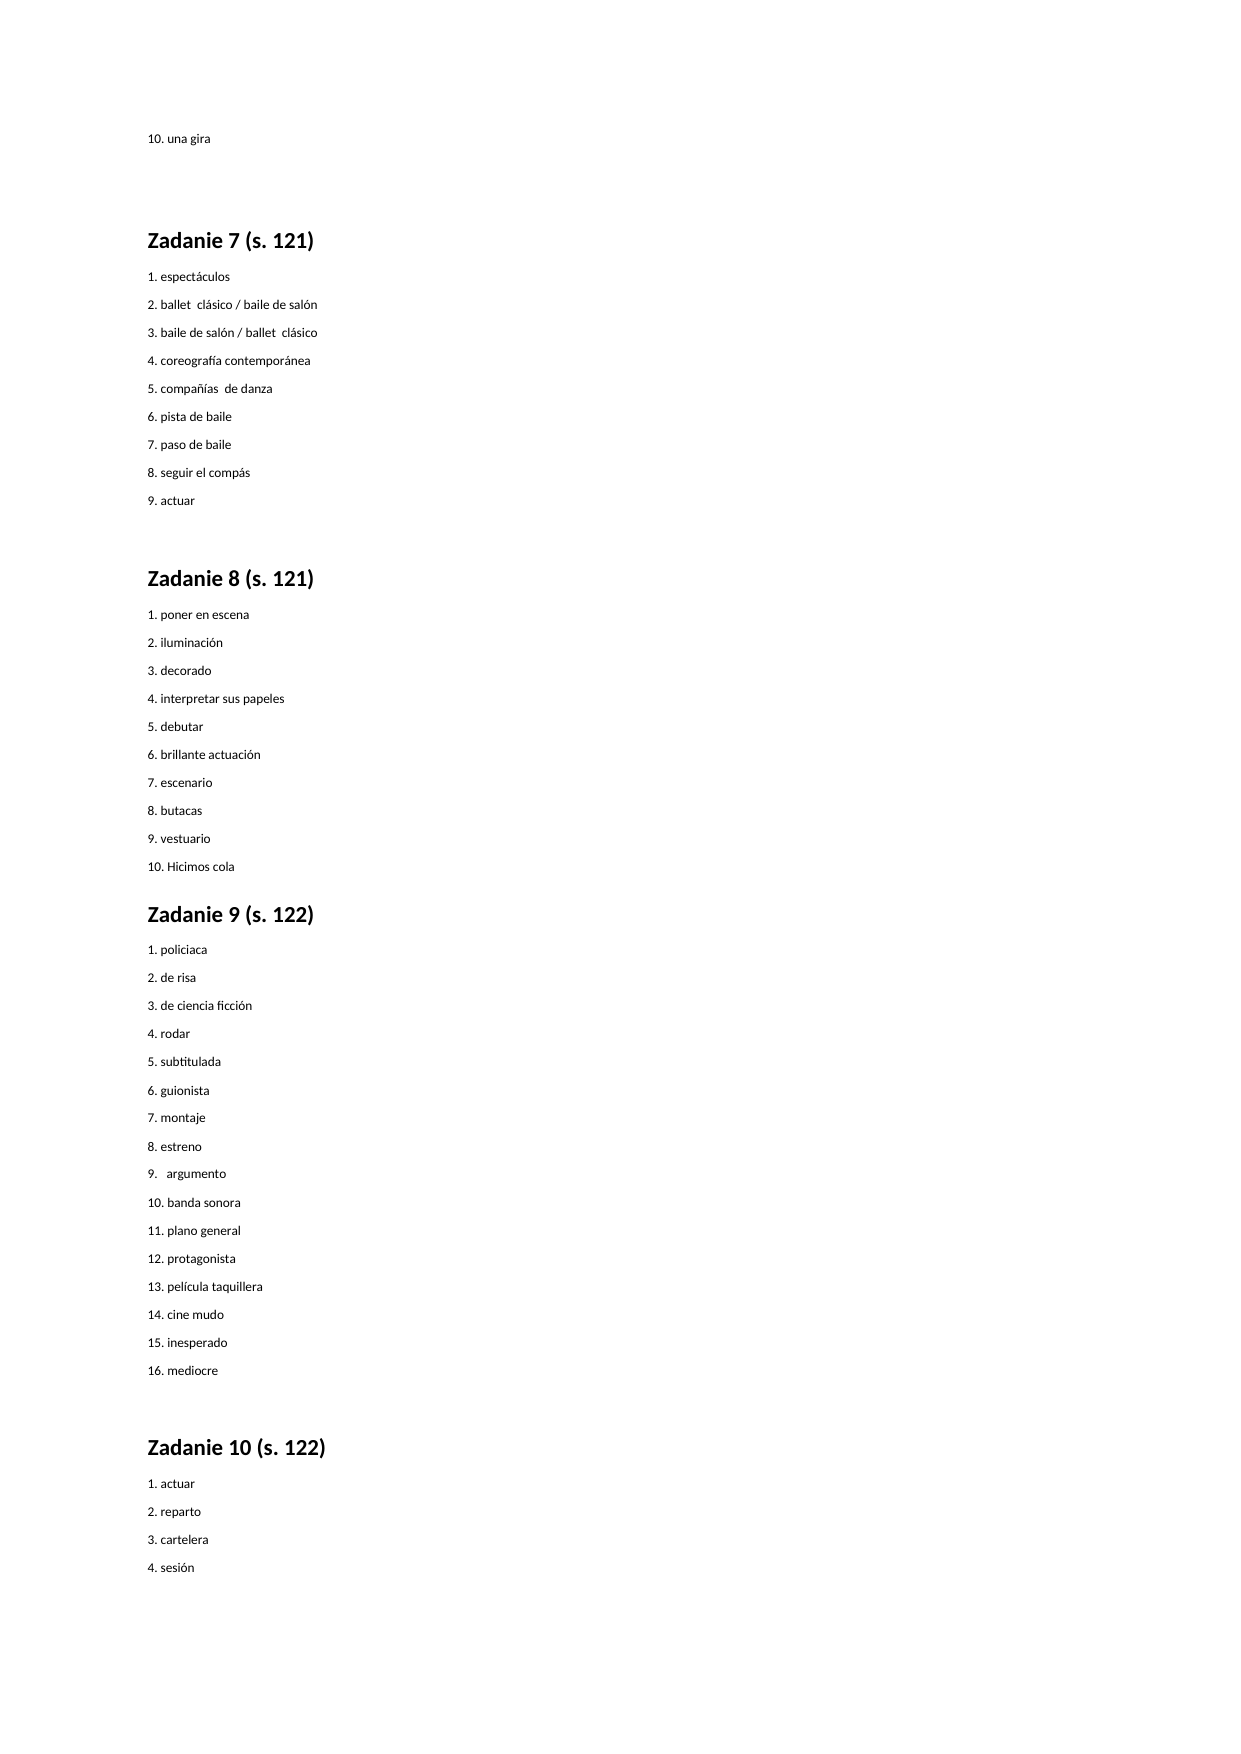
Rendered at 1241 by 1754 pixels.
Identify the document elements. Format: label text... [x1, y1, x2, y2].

text 2. reparto [147, 1492, 1093, 1520]
text 12. protagonista [147, 1238, 1093, 1266]
text 1. poner en escena [147, 594, 1093, 622]
text 8. estreno [147, 1126, 1093, 1154]
text 16. mediocre [147, 1350, 1093, 1378]
text 10. una gira [147, 118, 1093, 146]
text 9. actuar [147, 481, 1093, 509]
text Zadanie 10 (s. 122) [148, 1433, 1093, 1462]
text 4. sesión [147, 1548, 1093, 1576]
text Zadanie 8 (s. 121) [148, 564, 1093, 592]
text 2. ballet clásico / baile de salón [147, 285, 1093, 313]
text 2. de risa [147, 958, 1093, 986]
text 6. pista de baile [147, 397, 1093, 425]
text 11. plano general [147, 1210, 1093, 1238]
text 3. de ciencia ficción [147, 986, 1093, 1014]
text 5. compañías de danza [147, 369, 1093, 397]
text 10. banda sonora [147, 1182, 1093, 1210]
text 10. Hicimos cola [147, 847, 1093, 875]
text 3. baile de salón / ballet clásico [147, 313, 1093, 341]
text 3. cartelera [147, 1520, 1093, 1548]
text 3. decorado [147, 651, 1093, 678]
text Zadanie 9 (s. 122) [148, 900, 1093, 928]
text 1. actuar [147, 1464, 1093, 1492]
text 4. coreografía contemporánea [147, 341, 1093, 369]
text 8. seguir el compás [147, 453, 1093, 481]
text 7. paso de baile [147, 425, 1093, 453]
text Zadanie 7 (s. 121) [148, 227, 1093, 255]
text 5. subtitulada [147, 1042, 1093, 1070]
text 14. cine mudo [147, 1294, 1093, 1322]
text 6. brillante actuación [147, 734, 1093, 763]
text 1. espectáculos [147, 257, 1093, 285]
text 5. debutar [147, 707, 1093, 734]
text 9. vestuario [147, 819, 1093, 847]
text 2. iluminación [147, 622, 1093, 651]
text 7. escenario [147, 763, 1093, 791]
text 6. guionista [147, 1070, 1093, 1098]
text 15. inesperado [147, 1322, 1093, 1350]
text 8. butacas [147, 791, 1093, 819]
text 1. policiaca [147, 930, 1093, 958]
text 4. rodar [147, 1014, 1093, 1042]
text 9. argumento [147, 1154, 1093, 1182]
text 4. interpretar sus papeles [147, 678, 1093, 707]
text 13. película taquillera [147, 1266, 1093, 1294]
text 7. montaje [147, 1098, 1093, 1126]
